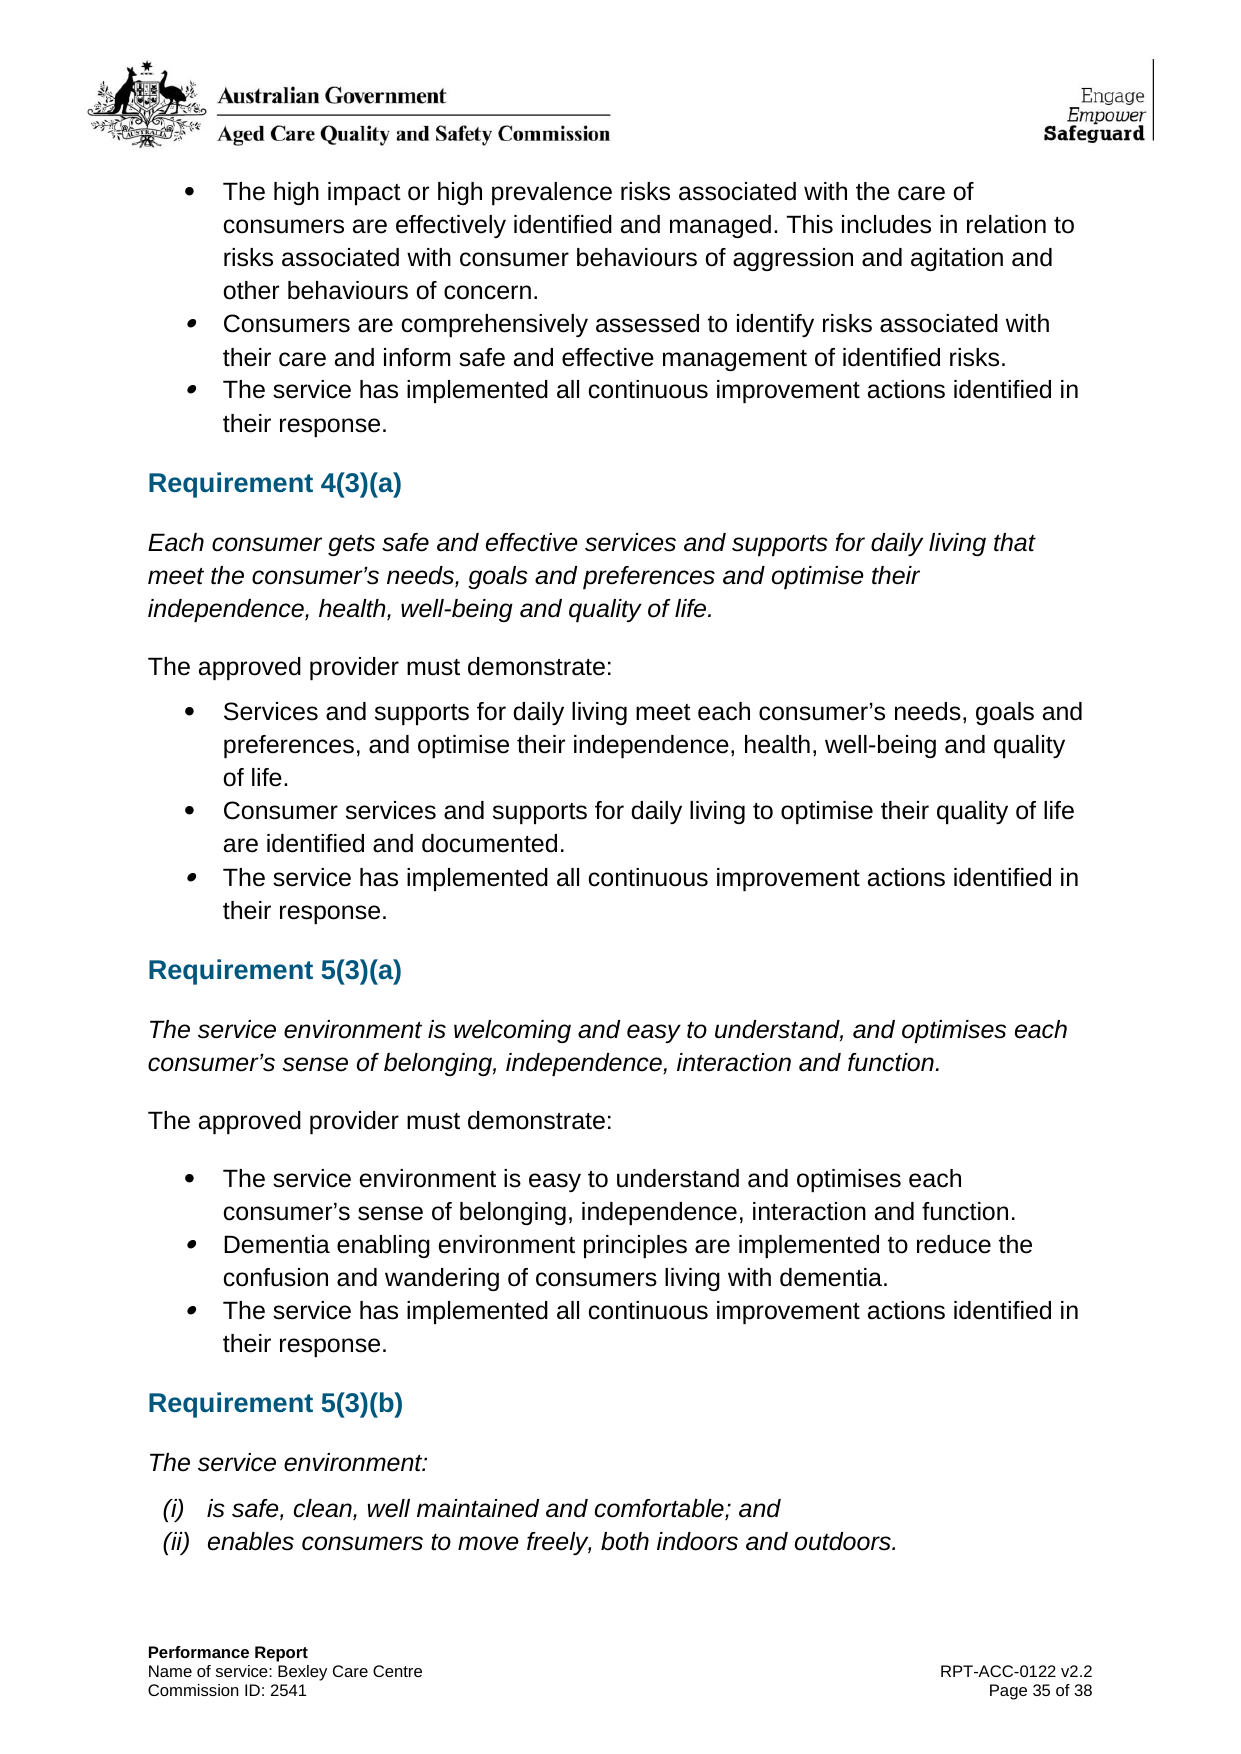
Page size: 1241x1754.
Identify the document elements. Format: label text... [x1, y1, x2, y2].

subtitle Requirement 4(3)(a) [148, 467, 1092, 498]
list is safe, clean, well maintained and comfortable; and [162, 1493, 1092, 1522]
list The high impact or high prevalence risks associated with the care of consumers are effectively identified and managed. This includes in relation to risks associated with consumer behaviours of aggression and agitation and other behaviours of concern. [185, 177, 1092, 305]
list Services and supports for daily living meet each consumer’s needs, goals and preferences, and optimise their independence, health, well-being and quality of life. [185, 697, 1092, 792]
text The service environment is welcoming and easy to understand, and optimises each consumer’s sense of belonging, independence, interaction and function. [148, 1014, 1092, 1076]
text The approved provider must demonstrate: [148, 1106, 1092, 1134]
list The service has implemented all continuous improvement actions identified in their response. [185, 376, 1092, 437]
list The service has implemented all continuous improvement actions identified in their response. [185, 862, 1092, 924]
subtitle Requirement 5(3)(b) [148, 1387, 1092, 1418]
picture [1, 0, 1241, 169]
list Consumers are comprehensively assessed to identify risks associated with their care and inform safe and effective management of identified risks. [185, 309, 1092, 371]
text The approved provider must demonstrate: [148, 652, 1092, 680]
list Consumer services and supports for daily living to optimise their quality of life are identified and documented. [185, 796, 1092, 858]
list The service environment is easy to understand and optimises each consumer’s sense of belonging, independence, interaction and function. [185, 1164, 1092, 1226]
text The service environment: [148, 1448, 1092, 1477]
list The service has implemented all continuous improvement actions identified in their response. [185, 1296, 1092, 1358]
list enables consumers to move freely, both indoors and outdoors. [162, 1527, 1092, 1555]
subtitle Requirement 5(3)(a) [148, 954, 1092, 985]
list Dementia enabling environment principles are implemented to reduce the confusion and wandering of consumers living with dementia. [185, 1230, 1092, 1292]
text Each consumer gets safe and effective services and supports for daily living that meet the consumer’s needs, goals and preferences and optimise their independence, health, well-being and quality of life. [148, 528, 1092, 622]
